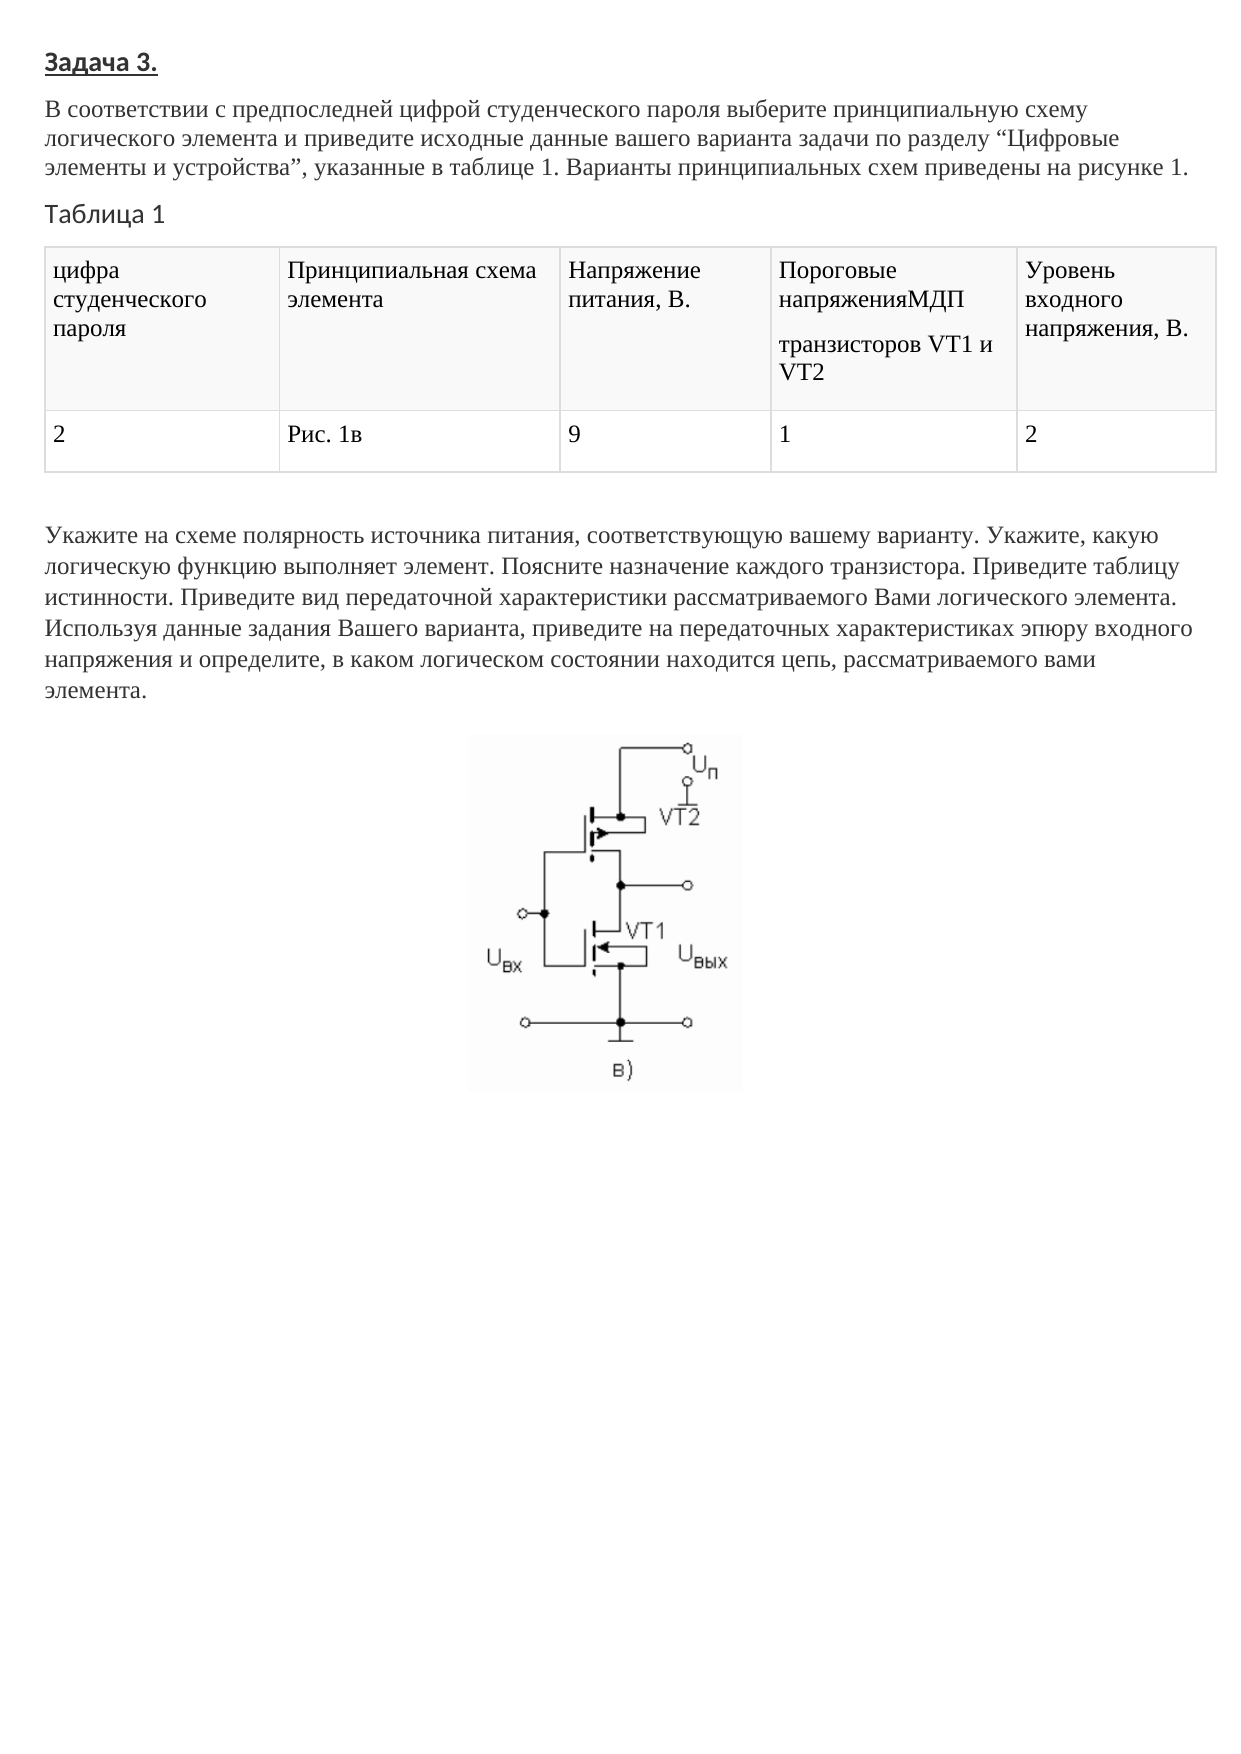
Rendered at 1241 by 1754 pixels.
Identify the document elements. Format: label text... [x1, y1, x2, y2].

text Задача 3. [44, 44, 1196, 79]
table_header Уровень входного напряжения, В. [1018, 248, 1215, 410]
text Укажите на схеме полярность источника питания, соответствующую вашему варианту. Укажите, какую логическую функцию выполняет элемент. Поясните назначение каждого транзистора. Приведите таблицу истинности. Приведите вид передаточной характеристики рассматриваемого Вами логического элемента. Используя данные задания Вашего варианта, приведите на передаточных характеристиках эпюру входного напряжения и определите, в каком логическом состоянии находится цепь, рассматриваемого вами элемента. [44, 520, 1196, 704]
text В соответствии с предпоследней цифрой студенческого пароля выберите принципиальную схему логического элемента и приведите исходные данные вашего варианта задачи по разделу “Цифровые элементы и устройства”, указанные в таблице 1. Варианты принципиальных схем приведены на рисунке 1. [44, 94, 1196, 181]
table_cell Рис. 1в [280, 411, 559, 471]
picture [468, 722, 773, 1113]
table_header цифра студенческого пароля [46, 248, 279, 410]
table_header Напряжение питания, В. [561, 248, 770, 410]
table_cell 2 [46, 411, 279, 471]
table_header Принципиальная схема элемента [280, 248, 559, 410]
table_cell 1 [772, 411, 1016, 471]
table_cell 2 [1018, 411, 1215, 471]
text Таблица 1 [44, 196, 1196, 231]
table_cell 9 [561, 411, 770, 471]
table_header Пороговые напряженияМДП транзисторов VT1 и VT2 [772, 248, 1016, 410]
